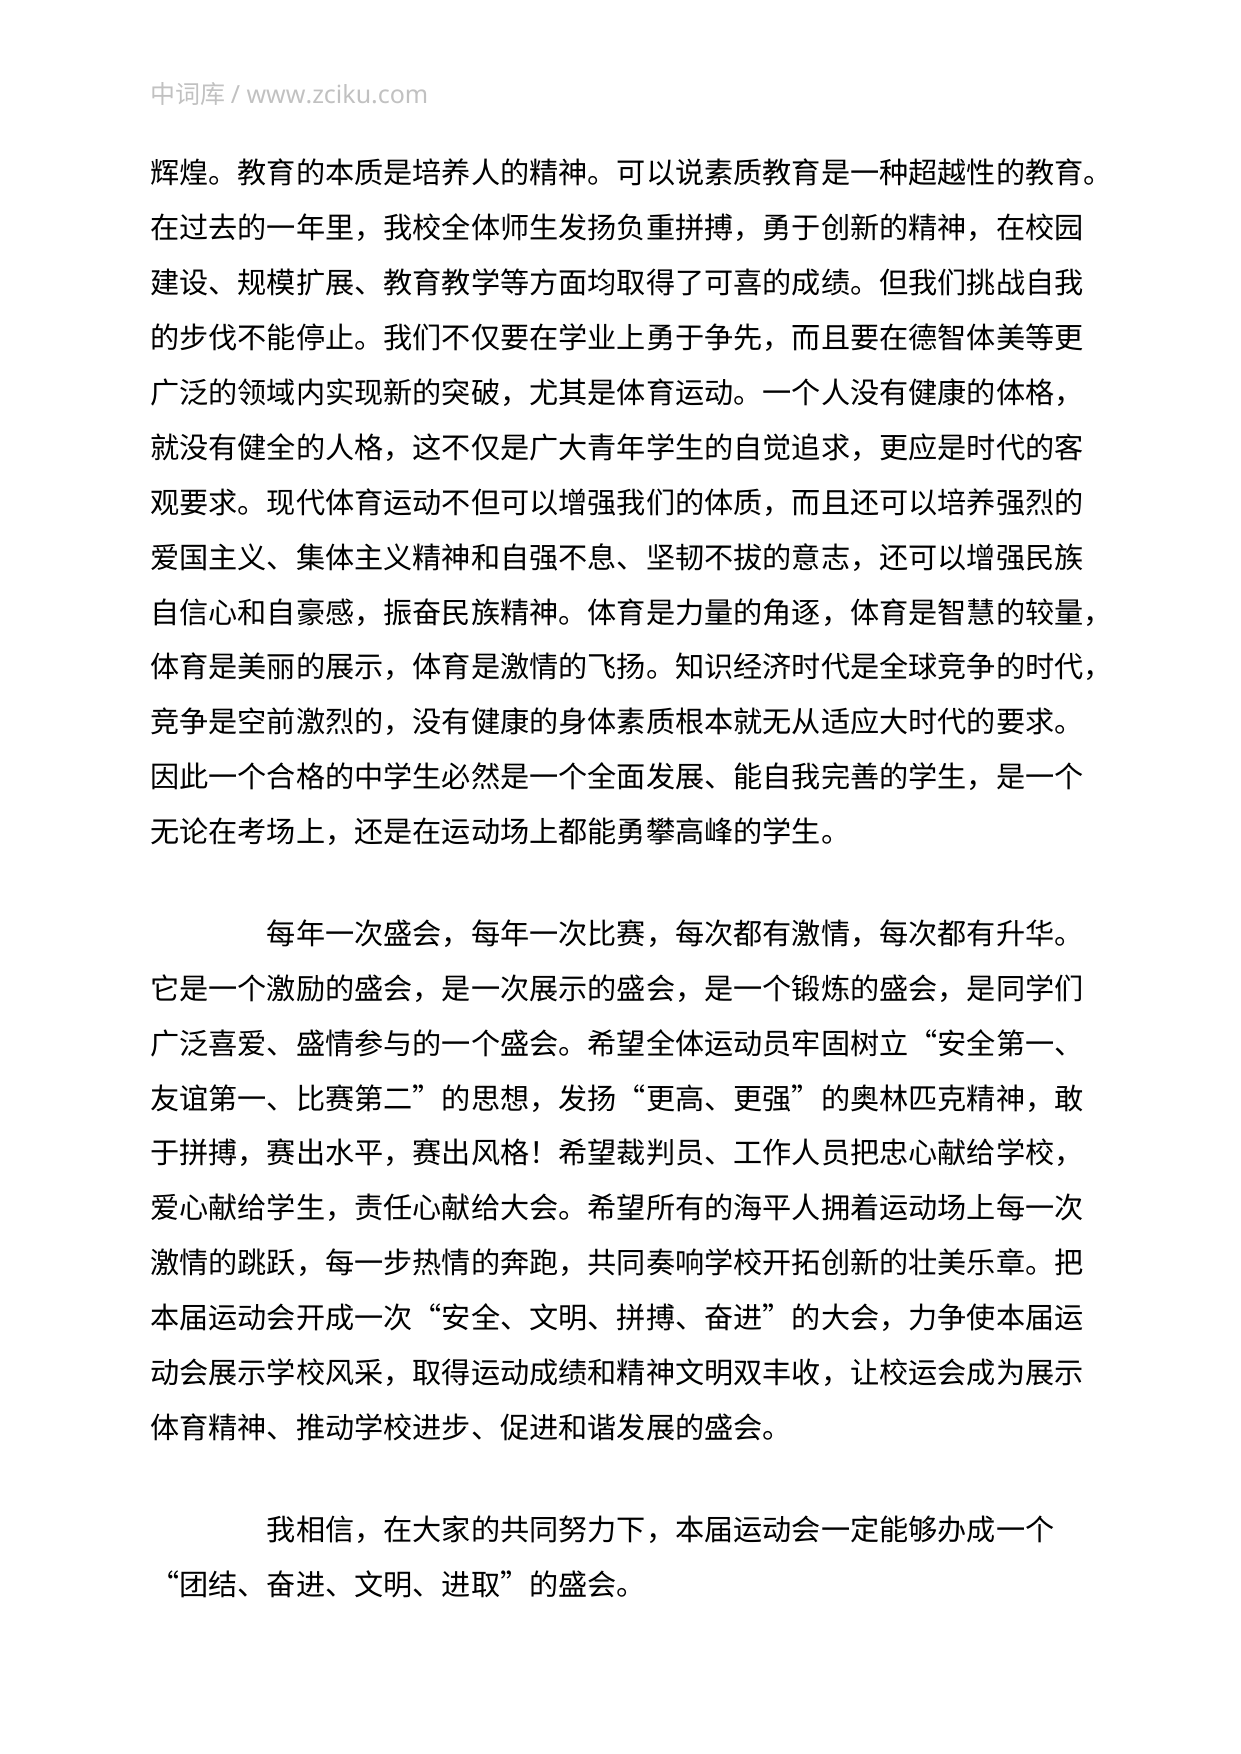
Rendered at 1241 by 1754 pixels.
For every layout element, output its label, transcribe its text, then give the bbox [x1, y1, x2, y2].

text 每年一次盛会，每年一次比赛，每次都有激情，每次都有升华。它是一个激励的盛会，是一次展示的盛会，是一个锻炼的盛会，是同学们广泛喜爱、盛情参与的一个盛会。希望全体运动员牢固树立“安全第一、友谊第一、比赛第二”的思想，发扬“更高、更强”的奥林匹克精神，敢于拼搏，赛出水平，赛出风格！希望裁判员、工作人员把忠心献给学校，爱心献给学生，责任心献给大会。希望所有的海平人拥着运动场上每一次激情的跳跃，每一步热情的奔跑，共同奏响学校开拓创新的壮美乐章。把本届运动会开成一次“安全、文明、拼搏、奋进”的大会，力争使本届运动会展示学校风采，取得运动成绩和精神文明双丰收，让校运会成为展示体育精神、推动学校进步、促进和谐发展的盛会。 [150, 911, 1090, 1447]
text 我相信，在大家的共同努力下，本届运动会一定能够办成一个“团结、奋进、文明、进取”的盛会。 [150, 1506, 1090, 1603]
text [150, 150, 1090, 851]
